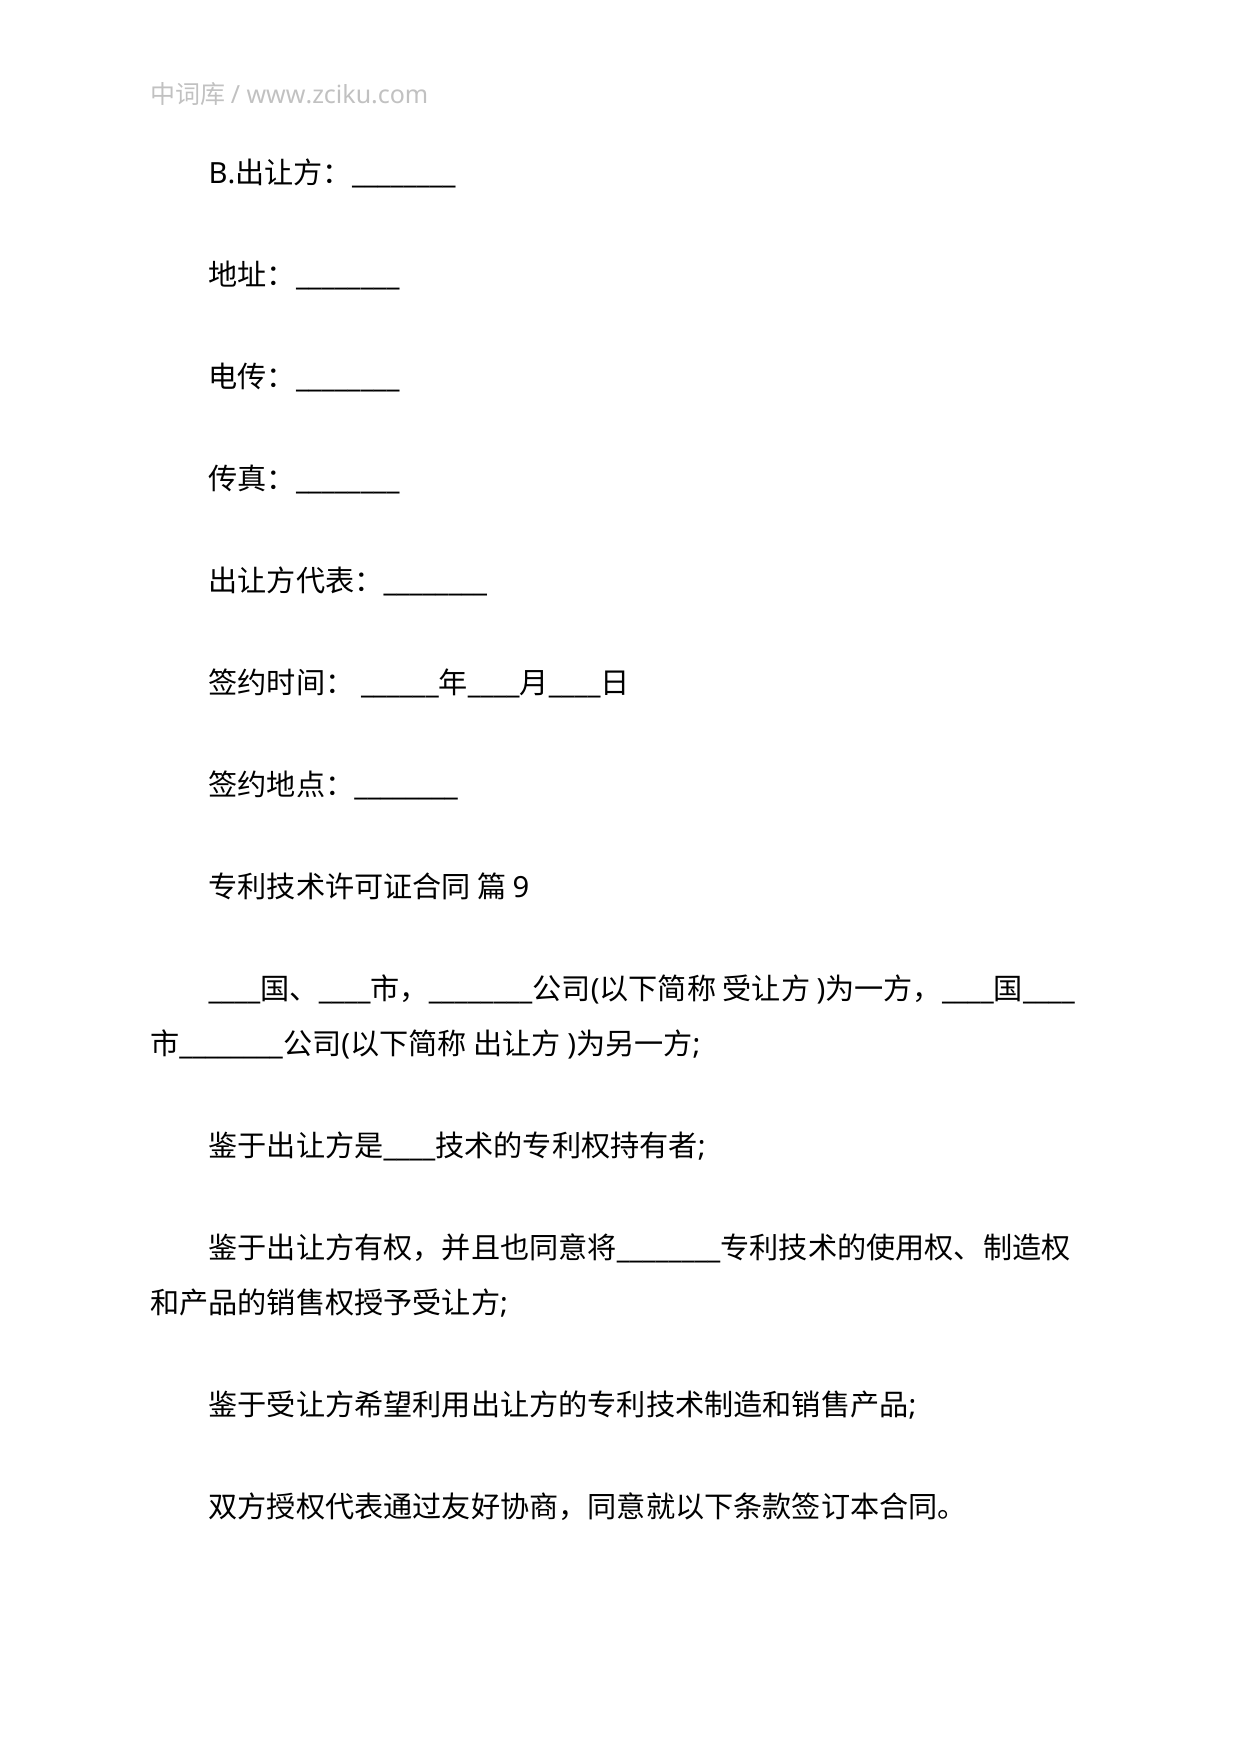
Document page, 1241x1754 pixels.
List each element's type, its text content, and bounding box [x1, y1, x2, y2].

text 出让方代表：________ [150, 558, 1090, 600]
text ____国、____市，________公司(以下简称 受让方 )为一方，____国____市________公司(以下简称 出让方 )为另一方; [150, 966, 1090, 1063]
text 签约时间： ______年____月____日 [150, 660, 1090, 702]
text 传真：________ [150, 456, 1090, 498]
text 电传：________ [150, 354, 1090, 396]
text 签约地点：________ [150, 762, 1090, 804]
text 地址：________ [150, 252, 1090, 294]
text 专利技术许可证合同 篇9 [150, 864, 1090, 906]
text 鉴于出让方有权，并且也同意将________专利技术的使用权、制造权和产品的销售权授予受让方; [150, 1225, 1090, 1322]
text 鉴于受让方希望利用出让方的专利技术制造和销售产品; [150, 1382, 1090, 1424]
text B.出让方：________ [150, 150, 1090, 192]
text 鉴于出让方是____技术的专利权持有者; [150, 1123, 1090, 1165]
text 双方授权代表通过友好协商，同意就以下条款签订本合同。 [150, 1484, 1090, 1526]
